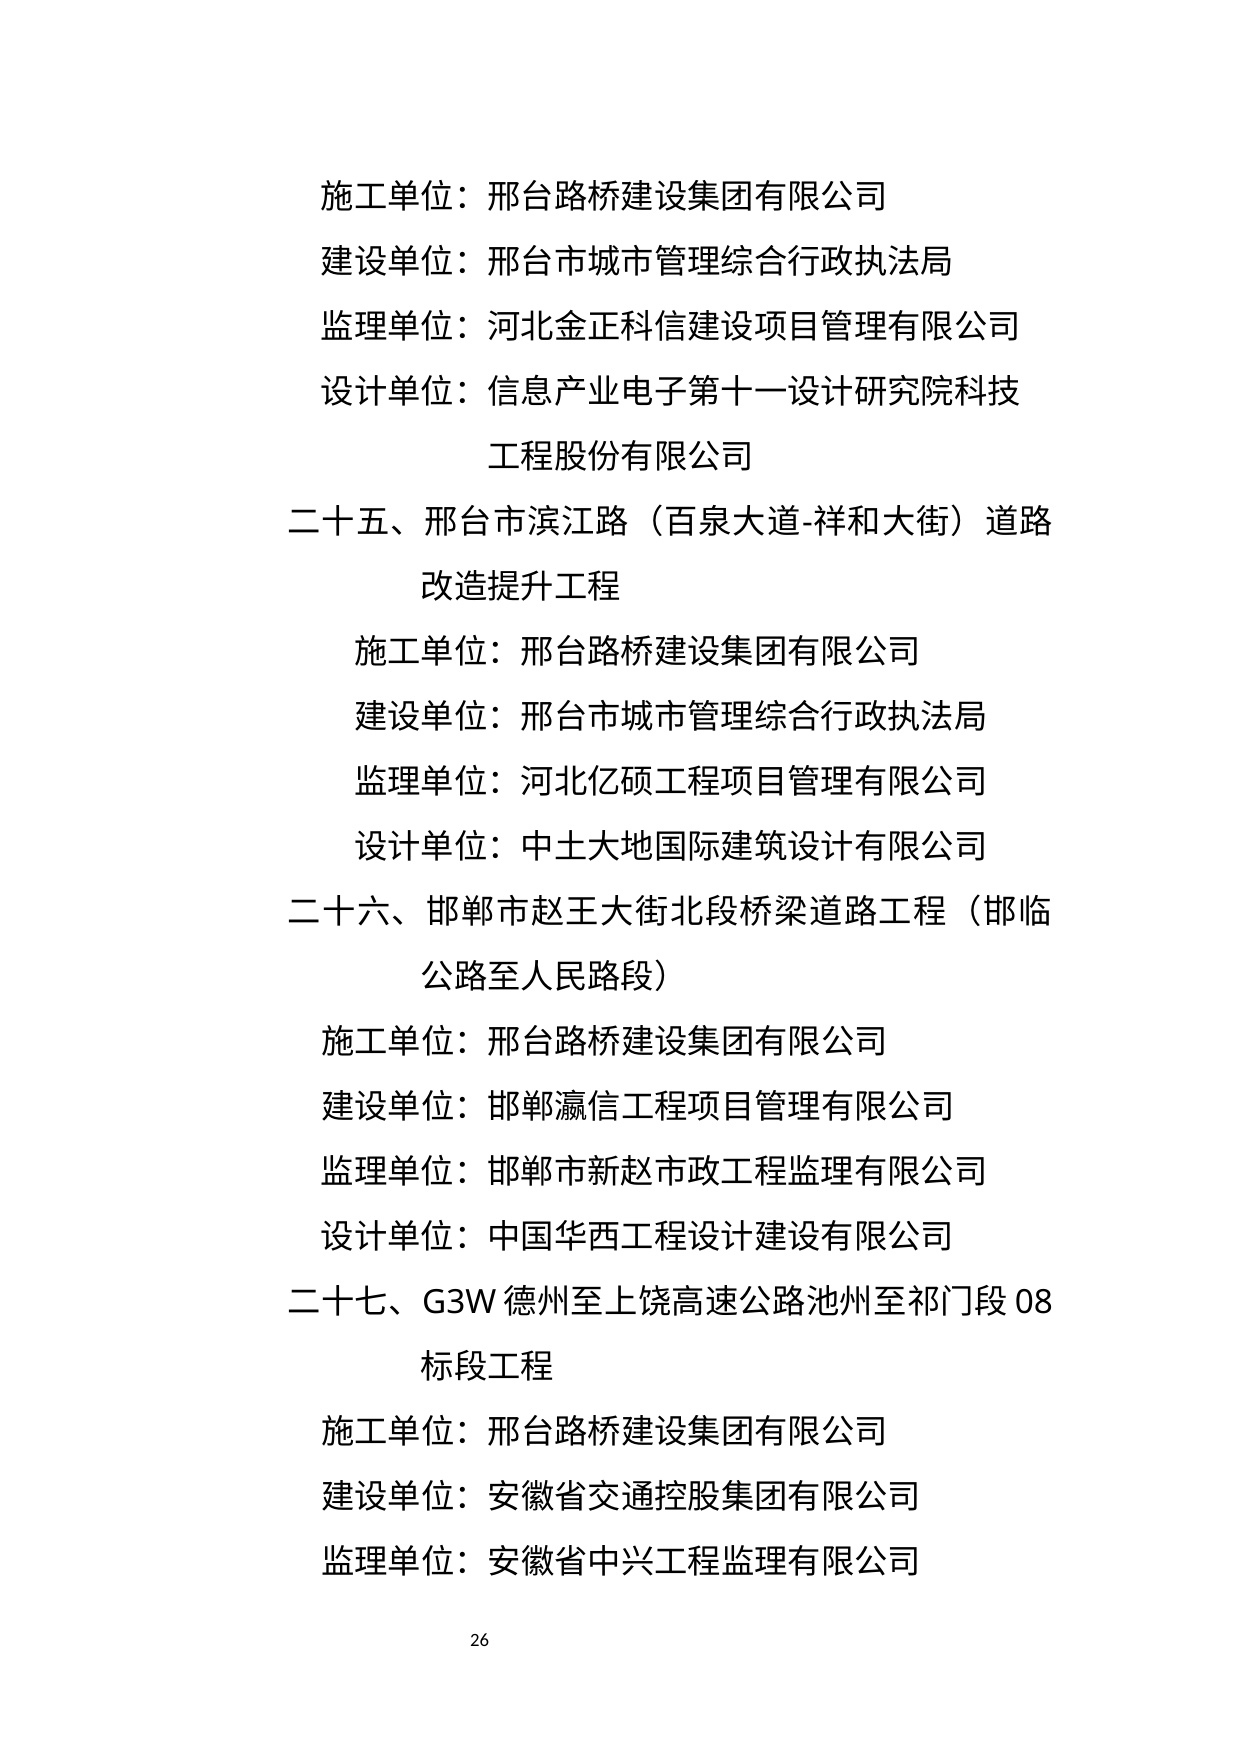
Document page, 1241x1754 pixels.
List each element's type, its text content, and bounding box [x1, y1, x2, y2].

list 二十七、G3W德州至上饶高速公路池州至祁门段08标段工程 [287, 1267, 1053, 1397]
text 设计单位：信息产业电子第十一设计研究院科技工程股份有限公司 [321, 357, 1053, 487]
list 二十六、邯郸市赵王大街北段桥梁道路工程（邯临公路至人民路段） [287, 877, 1053, 1007]
text 施工单位：邢台路桥建设集团有限公司 [187, 1007, 1053, 1072]
text 建设单位：邯郸瀛信工程项目管理有限公司 [187, 1072, 1053, 1137]
text 建设单位：邢台市城市管理综合行政执法局 [254, 682, 1053, 747]
text 施工单位：邢台路桥建设集团有限公司 [254, 617, 1053, 682]
text 监理单位：河北金正科信建设项目管理有限公司 [254, 292, 1053, 357]
text 施工单位：邢台路桥建设集团有限公司 [254, 162, 1053, 227]
text 建设单位：邢台市城市管理综合行政执法局 [254, 227, 1053, 292]
text 建设单位：安徽省交通控股集团有限公司 [187, 1462, 1053, 1527]
list 二十五、邢台市滨江路（百泉大道-祥和大街）道路改造提升工程 [287, 487, 1053, 617]
text 设计单位：中土大地国际建筑设计有限公司 [254, 812, 1053, 877]
text 监理单位：安徽省中兴工程监理有限公司 [187, 1527, 1053, 1592]
text 监理单位：邯郸市新赵市政工程监理有限公司 [254, 1137, 1053, 1202]
text 设计单位：中国华西工程设计建设有限公司 [254, 1202, 1053, 1267]
text 监理单位：河北亿硕工程项目管理有限公司 [254, 747, 1053, 812]
text 施工单位：邢台路桥建设集团有限公司 [187, 1397, 1053, 1462]
